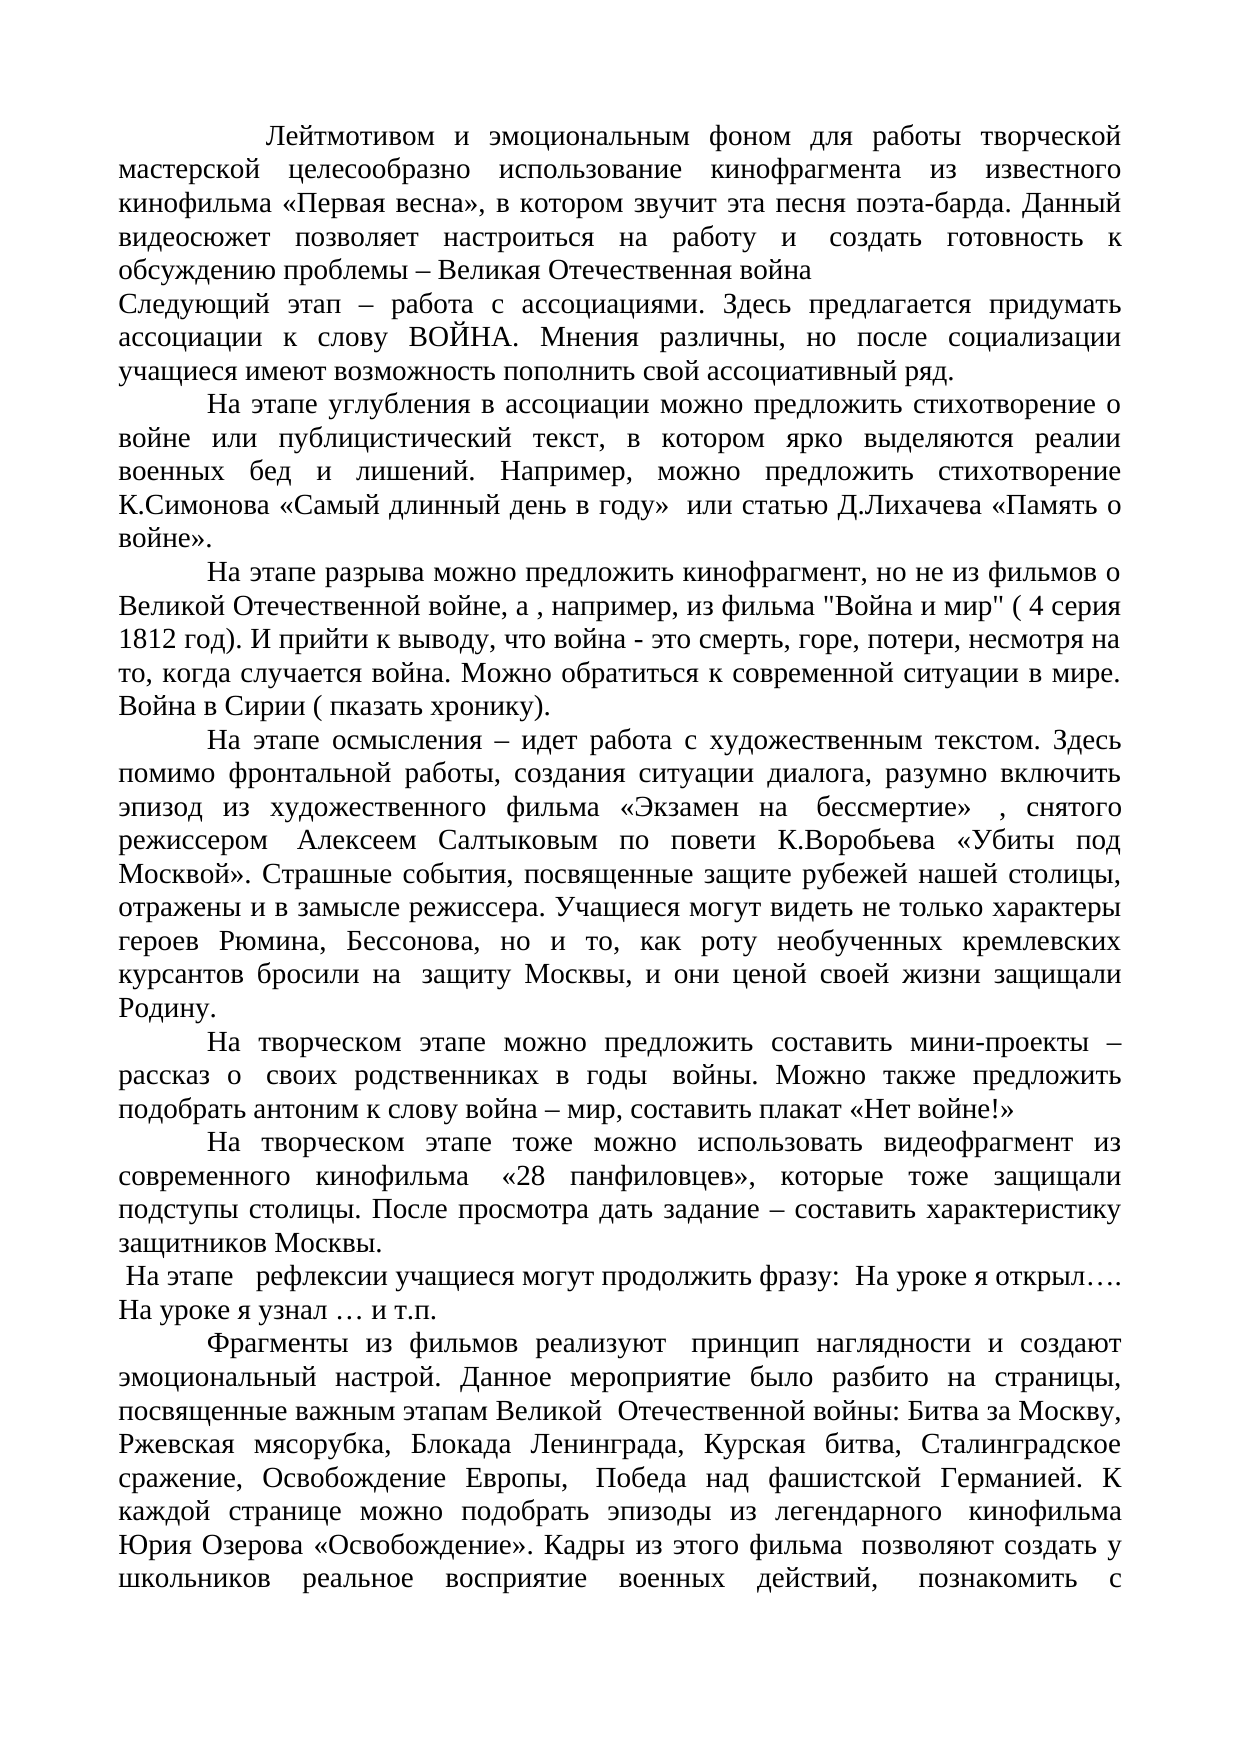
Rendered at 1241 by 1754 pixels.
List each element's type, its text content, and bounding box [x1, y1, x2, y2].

text На этапе углубления в ассоциации можно предложить стихотворение о войне или публицистический текст, в котором ярко выделяются реалии военных бед и лишений. Например, можно предложить стихотворение К.Симонова «Самый длинный день в году» или статью Д.Лихачева «Память о войне». [118, 386, 1122, 554]
text Лейтмотивом и эмоциональным фоном для работы творческой мастерской целесообразно использование кинофрагмента из известного кинофильма «Первая весна», в котором звучит эта песня поэта-барда. Данный видеосюжет позволяет настроиться на работу и создать готовность к обсуждению проблемы – Великая Отечественная война [118, 118, 1122, 286]
text Следующий этап – работа с ассоциациями. Здесь предлагается придумать ассоциации к слову ВОЙНА. Мнения различны, но после социализации учащиеся имеют возможность пополнить свой ассоциативный ряд. [118, 286, 1122, 386]
text На этапе разрыва можно предложить кинофрагмент, но не из фильмов о Великой Отечественной войне, а , например, из фильма "Война и мир" ( 4 серия 1812 год). И прийти к выводу, что война - это смерть, горе, потери, несмотря на то, когда случается война. Можно обратиться к современной ситуации в мире. Война в Сирии ( пказать хронику). [118, 554, 1122, 722]
text На творческом этапе можно предложить составить мини-проекты –рассказ о своих родственниках в годы войны. Можно также предложить подобрать антоним к слову война – мир, составить плакат «Нет войне!» [118, 1024, 1122, 1124]
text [118, 1326, 1122, 1594]
text На этапе осмысления – идет работа с художественным текстом. Здесь помимо фронтальной работы, создания ситуации диалога, разумно включить эпизод из художественного фильма «Экзамен на бессмертие» , снятого режиссером Алексеем Салтыковым по повети К.Воробьева «Убиты под Москвой». Страшные события, посвященные защите рубежей нашей столицы, отражены и в замысле режиссера. Учащиеся могут видеть не только характеры героев Рюмина, Бессонова, но и то, как роту необученных кремлевских курсантов бросили на защиту Москвы, и они ценой своей жизни защищали Родину. [118, 722, 1122, 1024]
text На творческом этапе тоже можно использовать видеофрагмент из современного кинофильма «28 панфиловцев», которые тоже защищали подступы столицы. После просмотра дать задание – составить характеристику защитников Москвы. [118, 1124, 1122, 1258]
text На этапе рефлексии учащиеся могут продолжить фразу: На уроке я открыл…. На уроке я узнал … и т.п. [118, 1258, 1122, 1326]
